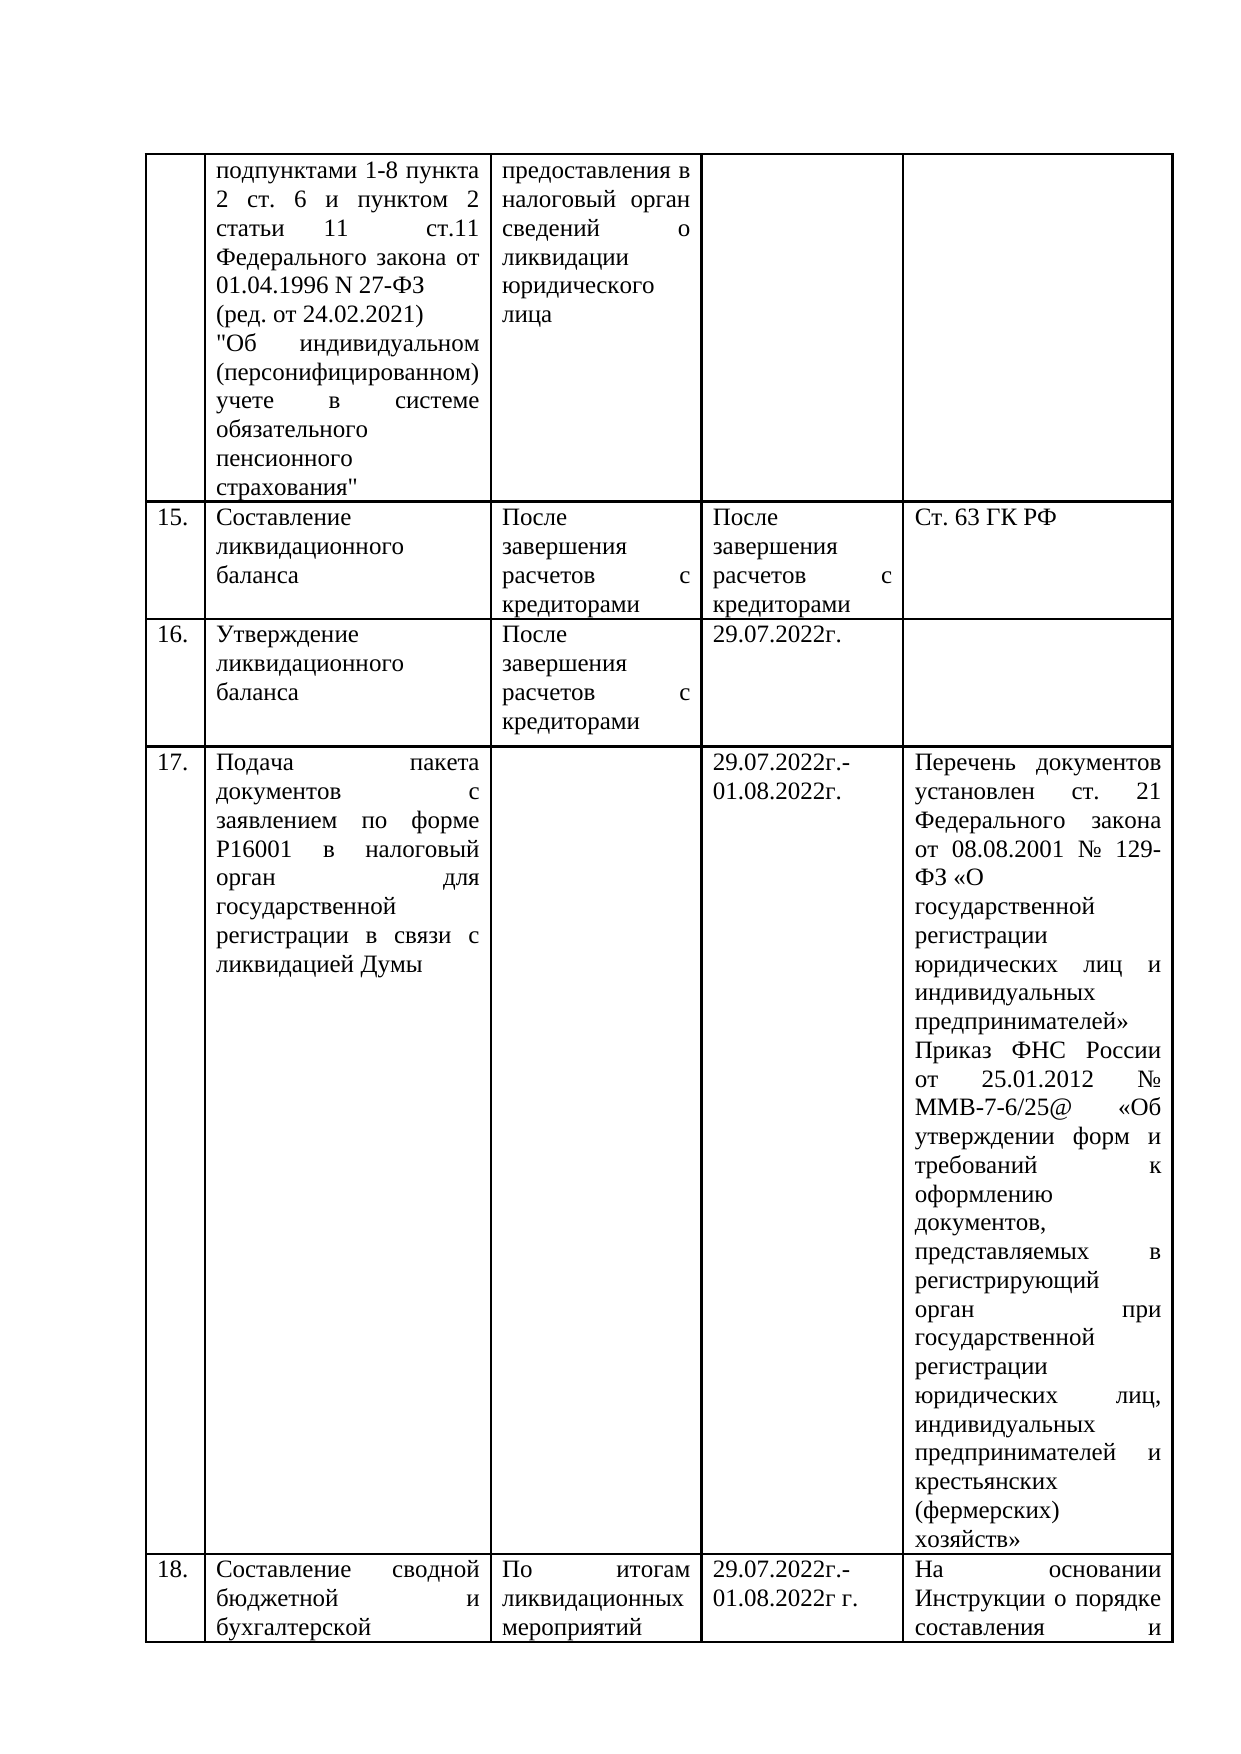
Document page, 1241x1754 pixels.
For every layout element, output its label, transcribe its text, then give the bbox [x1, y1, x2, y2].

table_cell После завершения расчетов с кредиторами [703, 503, 902, 617]
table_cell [206, 1555, 490, 1641]
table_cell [492, 1555, 700, 1641]
table_cell 17. [147, 748, 204, 1552]
table_cell 29.07.2022г.-01.08.2022г. [703, 748, 902, 1552]
table_cell 16. [147, 620, 204, 745]
table_cell После завершения расчетов с кредиторами [492, 620, 700, 745]
table_cell 18. [147, 1555, 204, 1641]
table_cell [904, 155, 1171, 500]
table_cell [703, 1555, 902, 1641]
table_cell 14 [147, 155, 204, 500]
table_cell После завершения расчетов с кредиторами [492, 503, 700, 617]
table_cell 29.07.2022г. [703, 620, 902, 745]
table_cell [206, 155, 490, 500]
table_cell Подача пакета документов с заявлением по форме Р16001 в налоговый орган для государственной регистрации в связи с ликвидацией Думы [206, 748, 490, 1552]
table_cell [492, 155, 700, 500]
table_cell Перечень документов установлен ст. 21 Федерального закона от 08.08.2001 № 129-ФЗ «О государственной регистрации юридических лиц и индивидуальных предпринимателей» Приказ ФНС России от 25.01.2012 № ММВ-7-6/25@ «Об утверждении форм и требований к оформлению документов, представляемых в регистрирующий орган при государственной регистрации юридических лиц, индивидуальных предпринимателей и крестьянских (фермерских) хозяйств» [904, 748, 1171, 1552]
table_cell Ст. 63 ГК РФ [904, 503, 1171, 617]
table_cell 15. [147, 503, 204, 617]
table_cell [904, 620, 1171, 745]
table_cell Утверждение ликвидационного баланса [206, 620, 490, 745]
table_cell [492, 748, 700, 1552]
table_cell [904, 1555, 1171, 1641]
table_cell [703, 155, 902, 500]
table_cell Составление ликвидационного баланса [206, 503, 490, 617]
